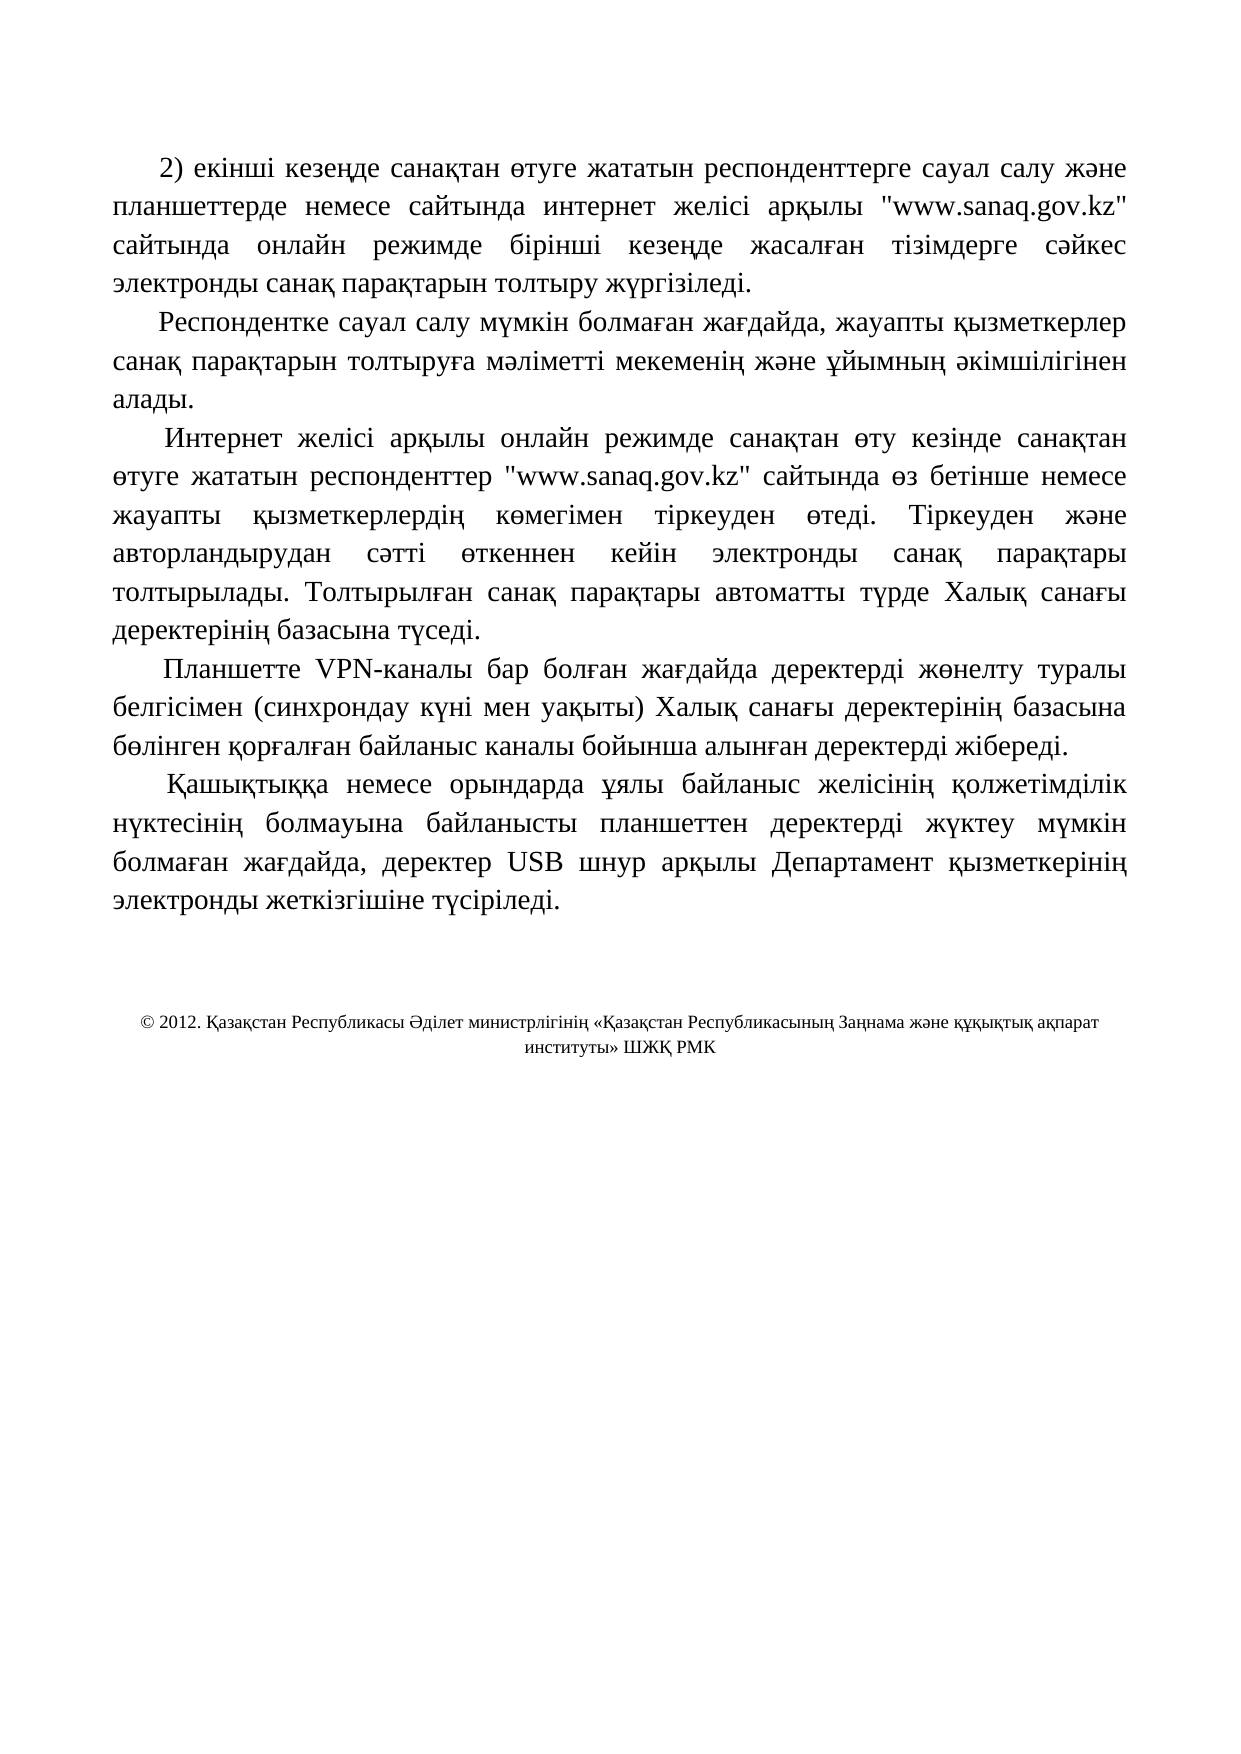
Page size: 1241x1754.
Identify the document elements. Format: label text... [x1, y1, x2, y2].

text 2) екінші кезеңде санақтан өтуге жататын респонденттерге сауал салу және планшеттерде немесе сайтында интернет желісі арқылы "www.sanaq.gov.kz" сайтында онлайн режимде бірінші кезеңде жасалған тізімдерге сәйкес электронды санақ парақтарын толтыру жүргізіледі. [112, 150, 1128, 299]
text Респондентке сауал салу мүмкін болмаған жағдайда, жауапты қызметкерлер санақ парақтарын толтыруға мәліметті мекеменің және ұйымның әкімшілігінен алады. [112, 304, 1128, 415]
text Қашықтыққа немесе орындарда ұялы байланыс желісінің қолжетімділік нүктесінің болмауына байланысты планшеттен деректерді жүктеу мүмкін болмаған жағдайда, деректер USB шнур арқылы Департамент қызметкерінің электронды жеткізгішіне түсіріледі. [112, 767, 1128, 916]
text Планшетте VPN-каналы бар болған жағдайда деректерді жөнелту туралы белгісімен (синхрондау күні мен уақыты) Халық санағы деректерінің базасына бөлінген қорғалған байланыс каналы бойынша алынған деректерді жібереді. [112, 651, 1128, 762]
text Интернет желісі арқылы онлайн режимде санақтан өту кезінде санақтан өтуге жататын респонденттер "www.sanaq.gov.kz" сайтында өз бетінше немесе жауапты қызметкерлердің көмегімен тіркеуден өтеді. Тіркеуден және авторландырудан сәтті өткеннен кейін электронды санақ парақтары толтырылады. Толтырылған санақ парақтары автоматты түрде Халық санағы деректерінің базасына түседі. [112, 420, 1128, 646]
text © 2012. Қазақстан Республикасы Әділет министрлігінің «Қазақстан Республикасының Заңнама және құқықтық ақпарат институты» ШЖҚ РМК [112, 1011, 1128, 1058]
